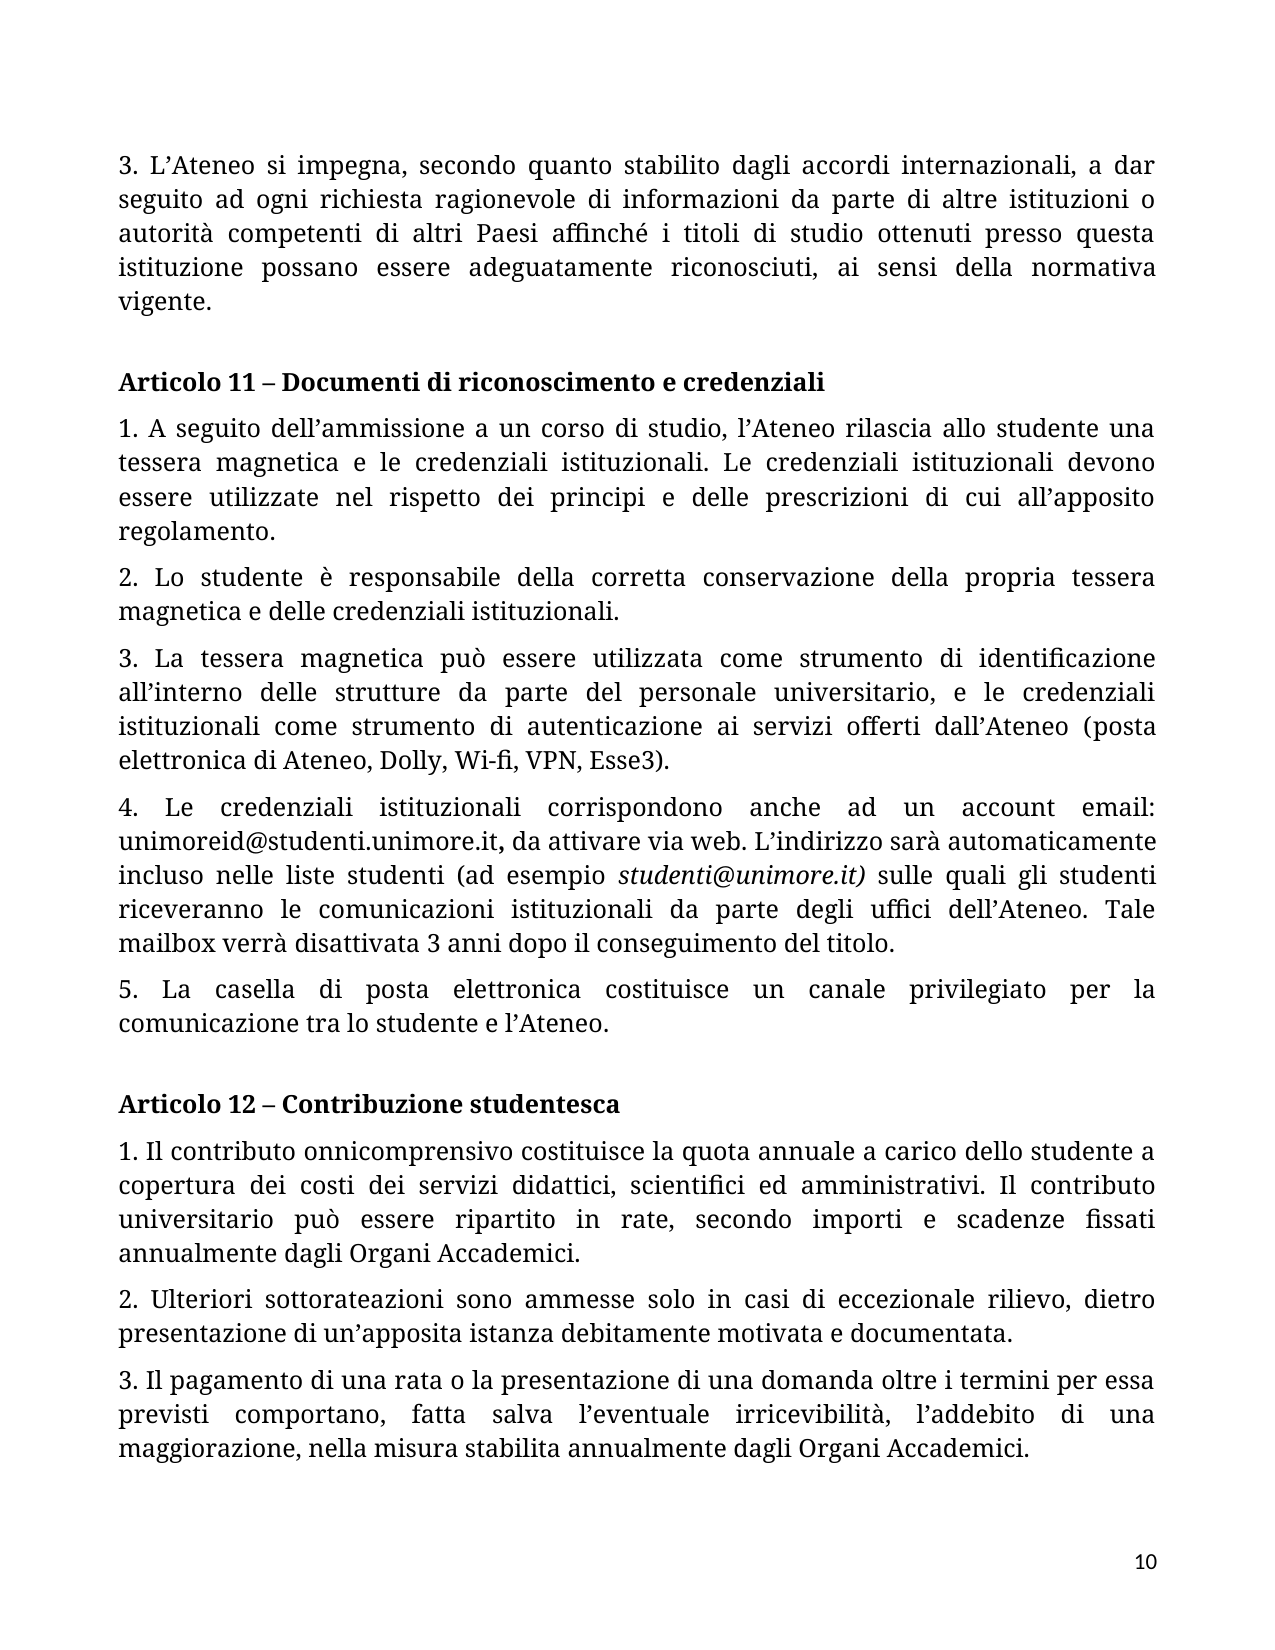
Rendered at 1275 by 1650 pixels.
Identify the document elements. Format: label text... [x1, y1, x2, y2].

text 3. L’Ateneo si impegna, secondo quanto stabilito dagli accordi internazionali, a dar seguito ad ogni richiesta ragionevole di informazioni da parte di altre istituzioni o autorità competenti di altri Paesi affinché i titoli di studio ottenuti presso questa istituzione possano essere adeguatamente riconosciuti, ai sensi della normativa vigente. [118, 148, 1157, 318]
text 3. La tessera magnetica può essere utilizzata come strumento di identificazione all’interno delle strutture da parte del personale universitario, e le credenziali istituzionali come strumento di autenticazione ai servizi offerti dall’Ateneo (posta elettronica di Ateneo, Dolly, Wi-fi, VPN, Esse3). [118, 640, 1157, 777]
text Articolo 12 – Contribuzione studentesca [118, 1087, 1157, 1121]
text 3. Il pagamento di una rata o la presentazione di una domanda oltre i termini per essa previsti comportano, fatta salva l’eventuale irricevibilità, l’addebito di una maggiorazione, nella misura stabilita annualmente dagli Organi Accademici. [118, 1363, 1157, 1465]
text 5. La casella di posta elettronica costituisce un canale privilegiato per la comunicazione tra lo studente e l’Ateneo. [118, 972, 1157, 1040]
text 1. Il contributo onnicomprensivo costituisce la quota annuale a carico dello studente a copertura dei costi dei servizi didattici, scientifici ed amministrativi. Il contributo universitario può essere ripartito in rate, secondo importi e scadenze fissati annualmente dagli Organi Accademici. [118, 1133, 1157, 1269]
text Articolo 11 – Documenti di riconoscimento e credenziali [118, 364, 1157, 398]
text 4. Le credenziali istituzionali corrispondono anche ad un account email: unimoreid@studenti.unimore.it, da attivare via web. L’indirizzo sarà automaticamente incluso nelle liste studenti (ad esempio studenti@unimore.it) sulle quali gli studenti riceveranno le comunicazioni istituzionali da parte degli uffici dell’Ateneo. Tale mailbox verrà disattivata 3 anni dopo il conseguimento del titolo. [118, 789, 1157, 959]
text 2. Ulteriori sottorateazioni sono ammesse solo in casi di eccezionale rilievo, dietro presentazione di un’apposita istanza debitamente motivata e documentata. [118, 1282, 1157, 1350]
text 2. Lo studente è responsabile della corretta conservazione della propria tessera magnetica e delle credenziali istituzionali. [118, 560, 1157, 628]
text 1. A seguito dell’ammissione a un corso di studio, l’Ateneo rilascia allo studente una tessera magnetica e le credenziali istituzionali. Le credenziali istituzionali devono essere utilizzate nel rispetto dei principi e delle prescrizioni di cui all’apposito regolamento. [118, 411, 1157, 547]
